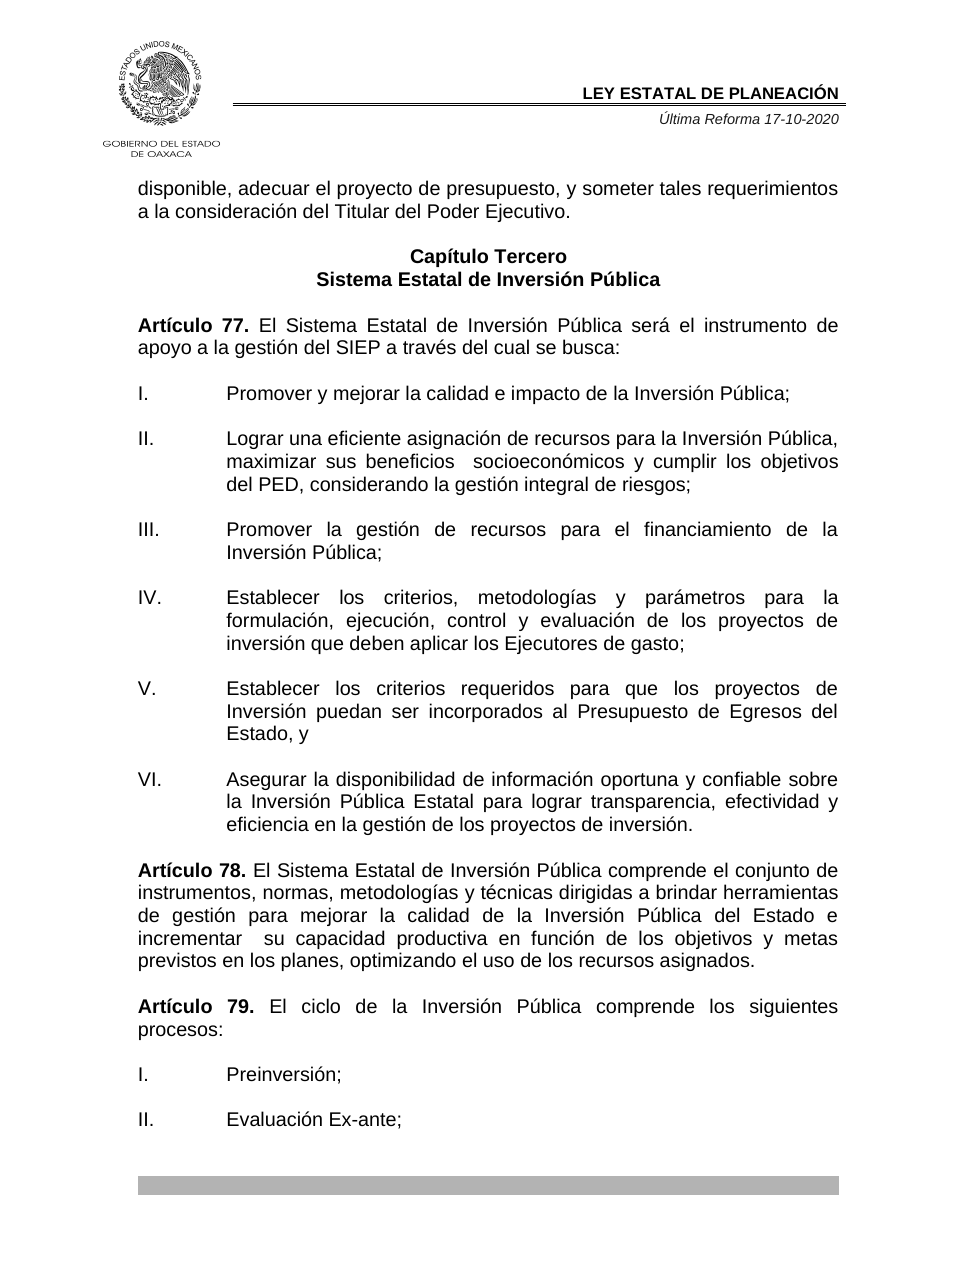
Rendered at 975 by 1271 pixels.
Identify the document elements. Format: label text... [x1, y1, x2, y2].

text Artículo 77. El Sistema Estatal de Inversión Pública será el instrumento de apoyo a la gestión del SIEP a través del cual se busca: [138, 313, 839, 359]
text II. Lograr una eficiente asignación de recursos para la Inversión Pública, maximizar sus beneficios socioeconómicos y cumplir los objetivos del PED, considerando la gestión integral de riesgos; [138, 427, 839, 495]
text Artículo 79. El ciclo de la Inversión Pública comprende los siguientes procesos: [138, 995, 839, 1040]
text Capítulo Tercero [138, 245, 839, 268]
text I. Preinversión; [138, 1063, 839, 1086]
picture [100, 38, 223, 160]
text Sistema Estatal de Inversión Pública [138, 268, 839, 291]
text II. Evaluación Ex-ante; [138, 1108, 839, 1131]
text Artículo 78. El Sistema Estatal de Inversión Pública comprende el conjunto de instrumentos, normas, metodologías y técnicas dirigidas a brindar herramientas de gestión para mejorar la calidad de la Inversión Pública del Estado e incrementar su capacidad productiva en función de los objetivos y metas previstos en los planes, optimizando el uso de los recursos asignados. [138, 858, 839, 972]
text III. Promover la gestión de recursos para el financiamiento de la Inversión Pública; [138, 518, 839, 563]
text V. Establecer los criterios requeridos para que los proyectos de Inversión puedan ser incorporados al Presupuesto de Egresos del Estado, y [138, 677, 839, 745]
text IV. Establecer los criterios, metodologías y parámetros para la formulación, ejecución, control y evaluación de los proyectos de inversión que deben aplicar los Ejecutores de gasto; [138, 586, 839, 654]
text VI. Asegurar la disponibilidad de información oportuna y confiable sobre la Inversión Pública Estatal para lograr transparencia, efectividad y eficiencia en la gestión de los proyectos de inversión. [138, 768, 839, 836]
text I. Promover y mejorar la calidad e impacto de la Inversión Pública; [138, 382, 839, 404]
